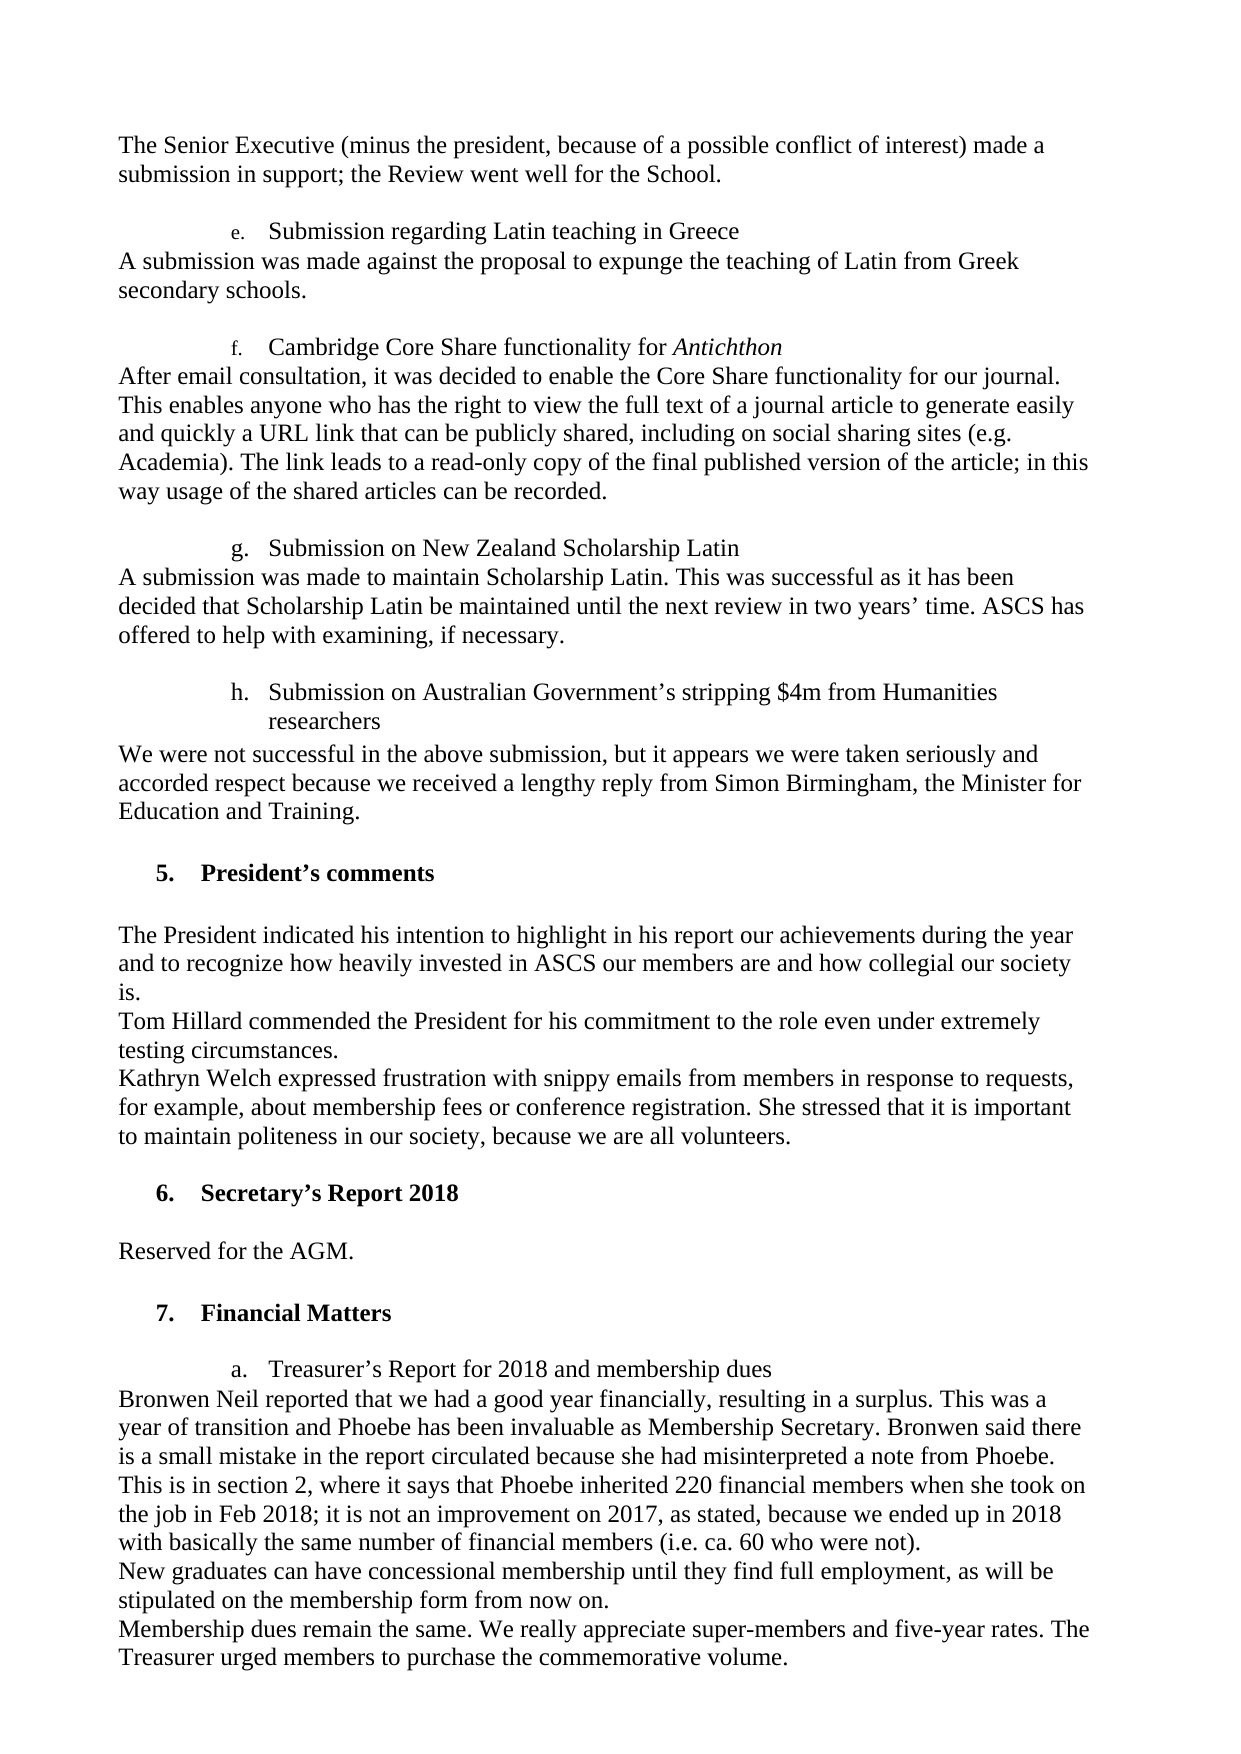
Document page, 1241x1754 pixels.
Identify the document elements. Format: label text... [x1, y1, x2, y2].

text The President indicated his intention to highlight in his report our achievements during the year and to recognize how heavily invested in ASCS our members are and how collegial our society is. [118, 920, 1092, 1006]
list Treasurer’s Report for 2018 and membership dues [231, 1355, 1092, 1384]
text Kathryn Welch expressed frustration with snippy emails from members in response to requests, for example, about membership fees or conference registration. She stressed that it is important to maintain politeness in our society, because we are all volunteers. [118, 1063, 1092, 1150]
text A submission was made to maintain Scholarship Latin. This was successful as it has been decided that Scholarship Latin be maintained until the next review in two years’ time. ASCS has offered to help with examining, if necessary. [118, 562, 1092, 648]
text The Senior Executive (minus the president, because of a possible conflict of interest) made a submission in support; the Review went well for the School. [118, 130, 1092, 187]
text Bronwen Neil reported that we had a good year financially, resulting in a surplus. This was a year of transition and Phoebe has been invaluable as Membership Secretary. Bronwen said there is a small mistake in the report circulated because she had misinterpreted a note from Phoebe. This is in section 2, where it says that Phoebe inherited 220 financial members when she took on the job in Feb 2018; it is not an improvement on 2017, as stated, because we ended up in 2018 with basically the same number of financial members (i.e. ca. 60 who were not). [118, 1384, 1092, 1556]
list President’s comments [156, 858, 1092, 887]
text Membership dues remain the same. We really appreciate super-members and five-year rates. The Treasurer urged members to purchase the commemorative volume. [118, 1614, 1092, 1671]
list Cambridge Core Share functionality for Antichthon [231, 332, 1092, 361]
list Secretary’s Report 2018 [156, 1178, 1092, 1207]
list Submission regarding Latin teaching in Greece [231, 216, 1092, 245]
list Financial Matters [156, 1298, 1092, 1326]
list Submission on New Zealand Scholarship Latin [231, 533, 1092, 562]
text New graduates can have concessional membership until they find full employment, as will be stipulated on the membership form from now on. [118, 1556, 1092, 1614]
text Tom Hillard commended the President for his commitment to the role even under extremely testing circumstances. [118, 1006, 1092, 1063]
text Reserved for the AGM. [118, 1236, 1092, 1265]
text We were not successful in the above submission, but it appears we were taken seriously and accorded respect because we received a lengthy reply from Simon Birmingham, the Minister for Education and Training. [118, 739, 1092, 825]
list Submission on Australian Government’s stripping $4m from Humanities researchers [231, 677, 1092, 735]
text After email consultation, it was decided to enable the Core Share functionality for our journal. This enables anyone who has the right to view the full text of a journal article to generate easily and quickly a URL link that can be publicly shared, including on social sharing sites (e.g. Academia). The link leads to a read-only copy of the final published version of the article; in this way usage of the shared articles can be recorded. [118, 361, 1092, 505]
text A submission was made against the proposal to expunge the teaching of Latin from Greek secondary schools. [118, 246, 1092, 303]
